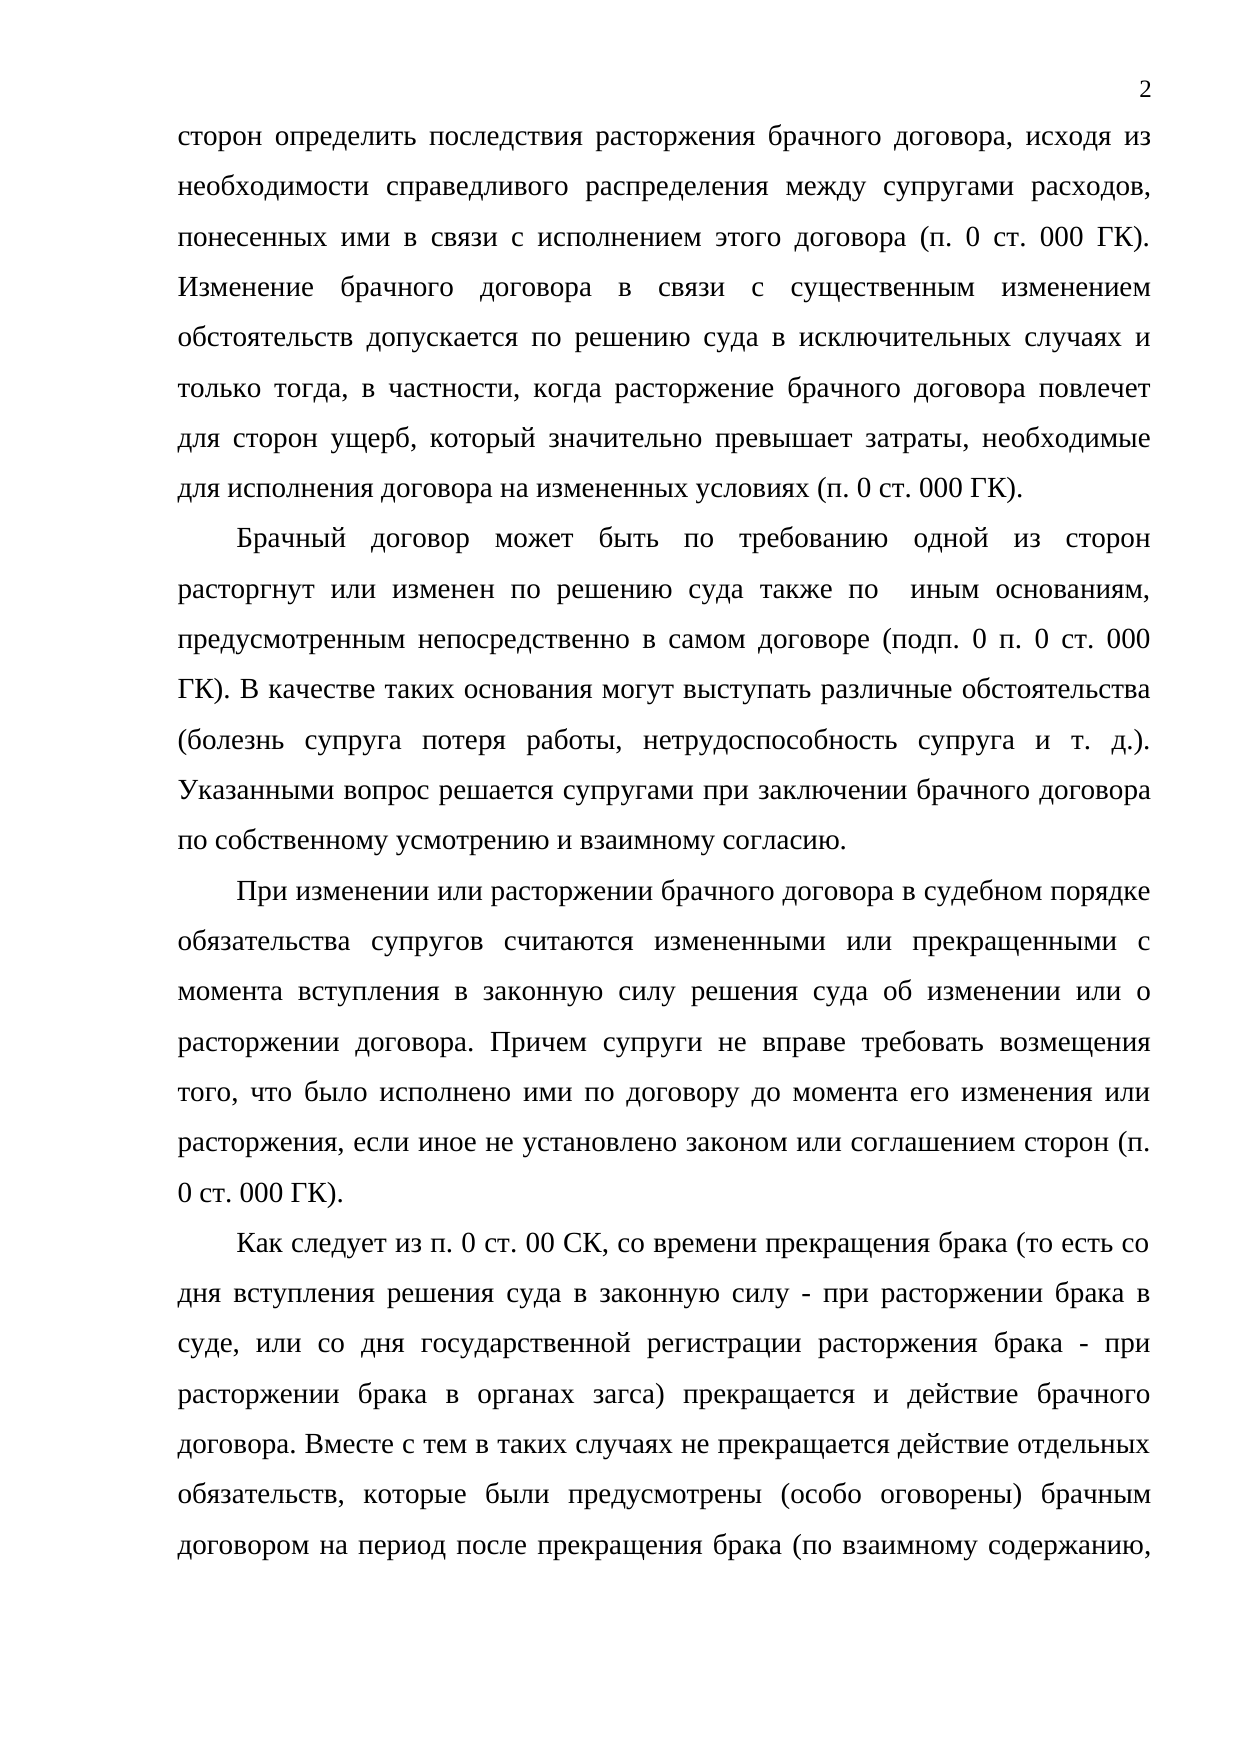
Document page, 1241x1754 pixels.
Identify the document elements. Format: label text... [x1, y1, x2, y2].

text При изменении или расторжении брачного договора в судебном порядке обязательства супругов считаются измененными или прекращенными с момента вступления в законную силу решения суда об изменении или о расторжении договора. Причем супруги не вправе требовать возмещения того, что было исполнено ими по договору до момента его изменения или расторжения, если иное не установлено законом или соглашением сторон (п. 0 ст. 000 ГК). [177, 873, 1152, 1208]
text Брачный договор может быть по требованию одной из сторон расторгнут или изменен по решению суда также по иным основаниям, предусмотренным непосредственно в самом договоре (подп. 0 п. 0 ст. 000 ГК). В качестве таких основания могут выступать различные обстоятельства (болезнь супруга потеря работы, нетрудоспособность супруга и т. д.). Указанными вопрос решается супругами при заключении брачного договора по собственному усмотрению и взаимному согласию. [177, 521, 1152, 856]
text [177, 1225, 1152, 1560]
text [177, 118, 1152, 504]
